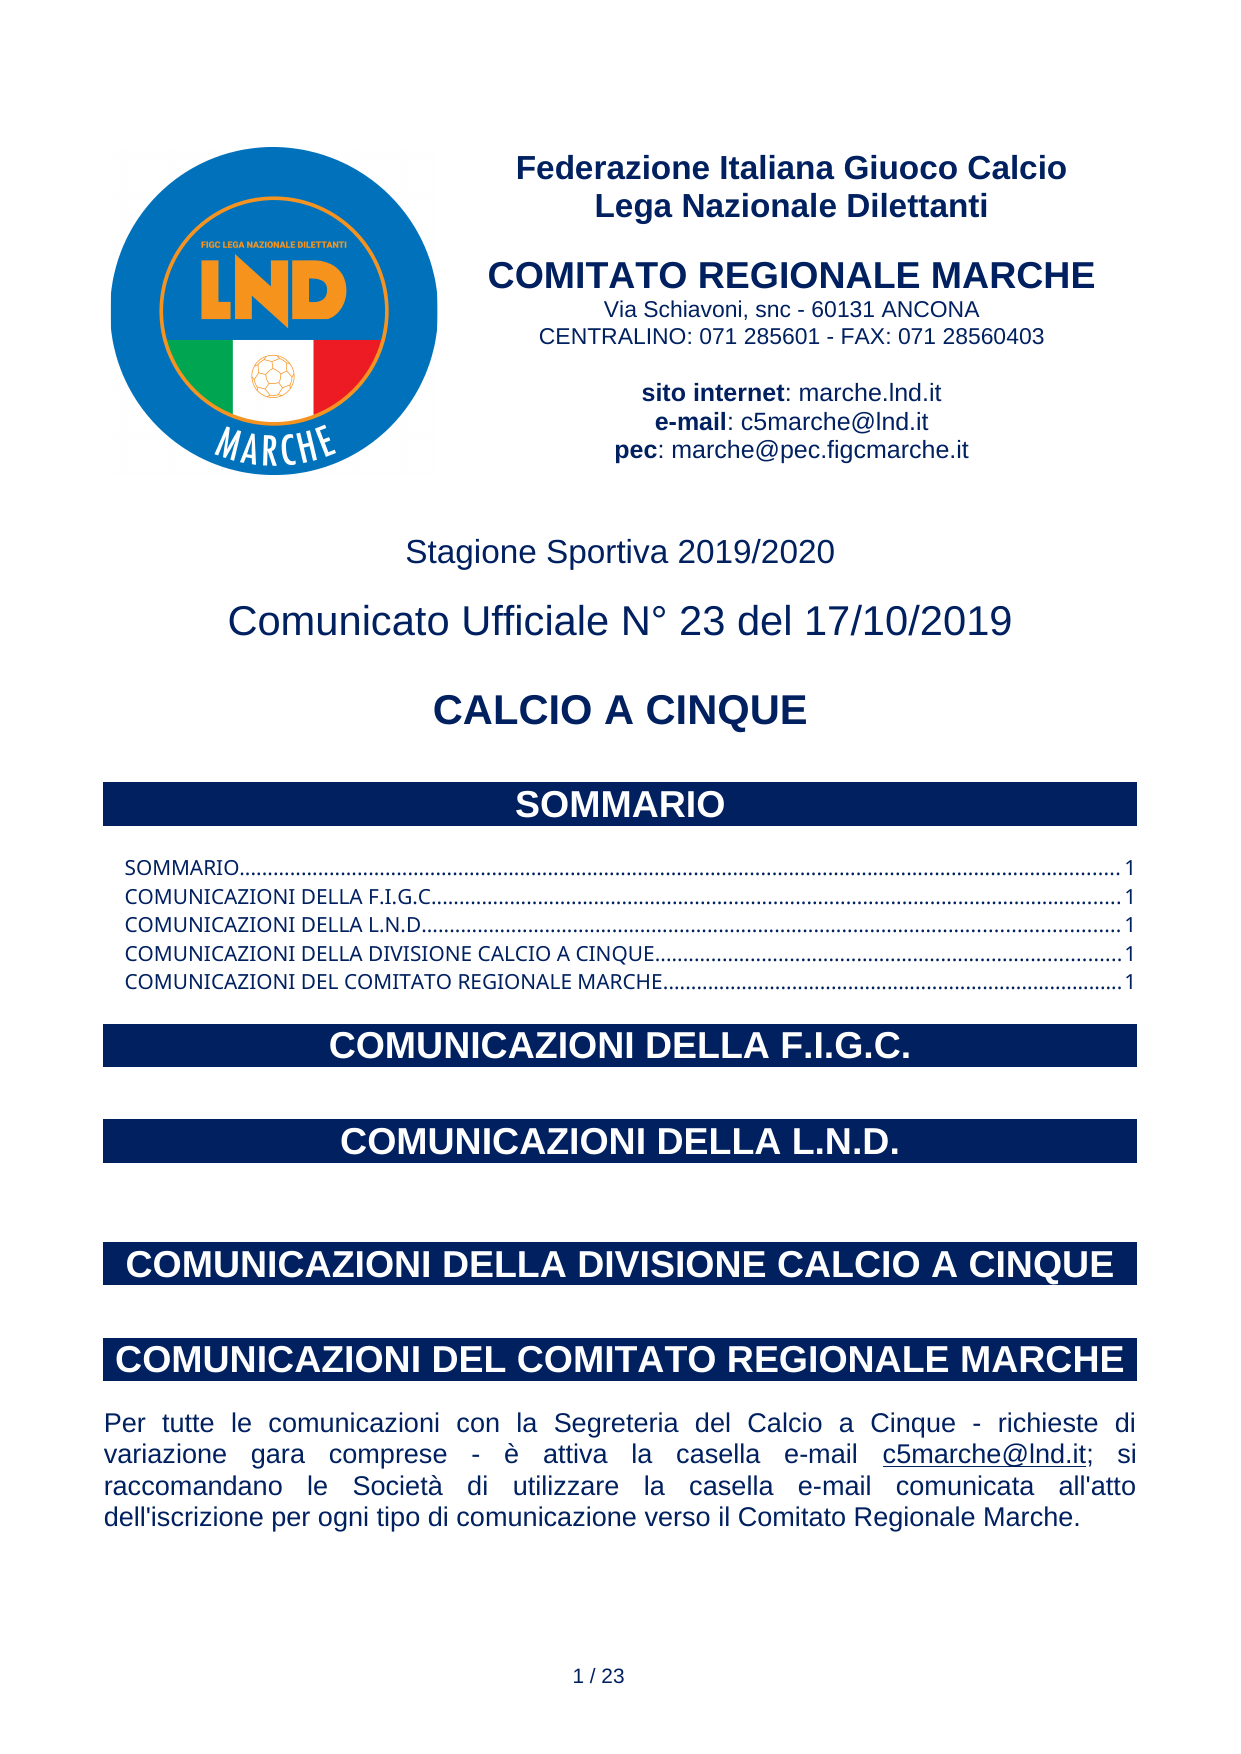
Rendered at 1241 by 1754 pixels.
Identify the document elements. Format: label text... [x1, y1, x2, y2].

table_header [104, 148, 446, 493]
table_header Federazione Italiana Giuoco Calcio Lega Nazionale Dilettanti COMITATO REGIONALE MARCHE Via Schiavoni, snc - 60131 ANCONA CENTRALINO: 071 285601 - FAX: 071 28560403 sito internet: marche.lnd.it e-mail: c5marche@lnd.it pec: marche@pec.figcmarche.it [446, 148, 1137, 493]
text CALCIO A CINQUE [103, 686, 1137, 733]
text COMUNICAZIONI DEL COMITATO REGIONALE MARCHE 1 [124, 967, 1137, 996]
text Per tutte le comunicazioni con la Segreteria del Calcio a Cinque - richieste di variazione gara comprese - è attiva la casella e-mail c5marche@lnd.it; si raccomandano le Società di utilizzare la casella e-mail comunicata all'atto dell'iscrizione per ogni tipo di comunicazione verso il Comitato Regionale Marche. [103, 1407, 1137, 1532]
text COMUNICAZIONI DELLA F.I.G.C. 1 [124, 882, 1137, 910]
text COMUNICAZIONI DELLA F.I.G.C. [103, 1024, 1137, 1067]
text COMUNICAZIONI DELLA L.N.D. 1 [124, 910, 1137, 939]
table_cell Stagione Sportiva 2019/2020 Comunicato Ufficiale N° 23 del 17/10/2019 [104, 494, 1137, 644]
text COMUNICAZIONI DEL COMITATO REGIONALE MARCHE [103, 1338, 1137, 1381]
picture [110, 147, 438, 475]
text COMUNICAZIONI DELLA DIVISIONE CALCIO A CINQUE [103, 1242, 1137, 1285]
text SOMMARIO 1 [124, 853, 1137, 882]
text SOMMARIO [103, 782, 1137, 826]
text COMUNICAZIONI DELLA L.N.D. [103, 1119, 1137, 1163]
text COMUNICAZIONI DELLA DIVISIONE CALCIO A CINQUE 1 [124, 939, 1137, 967]
